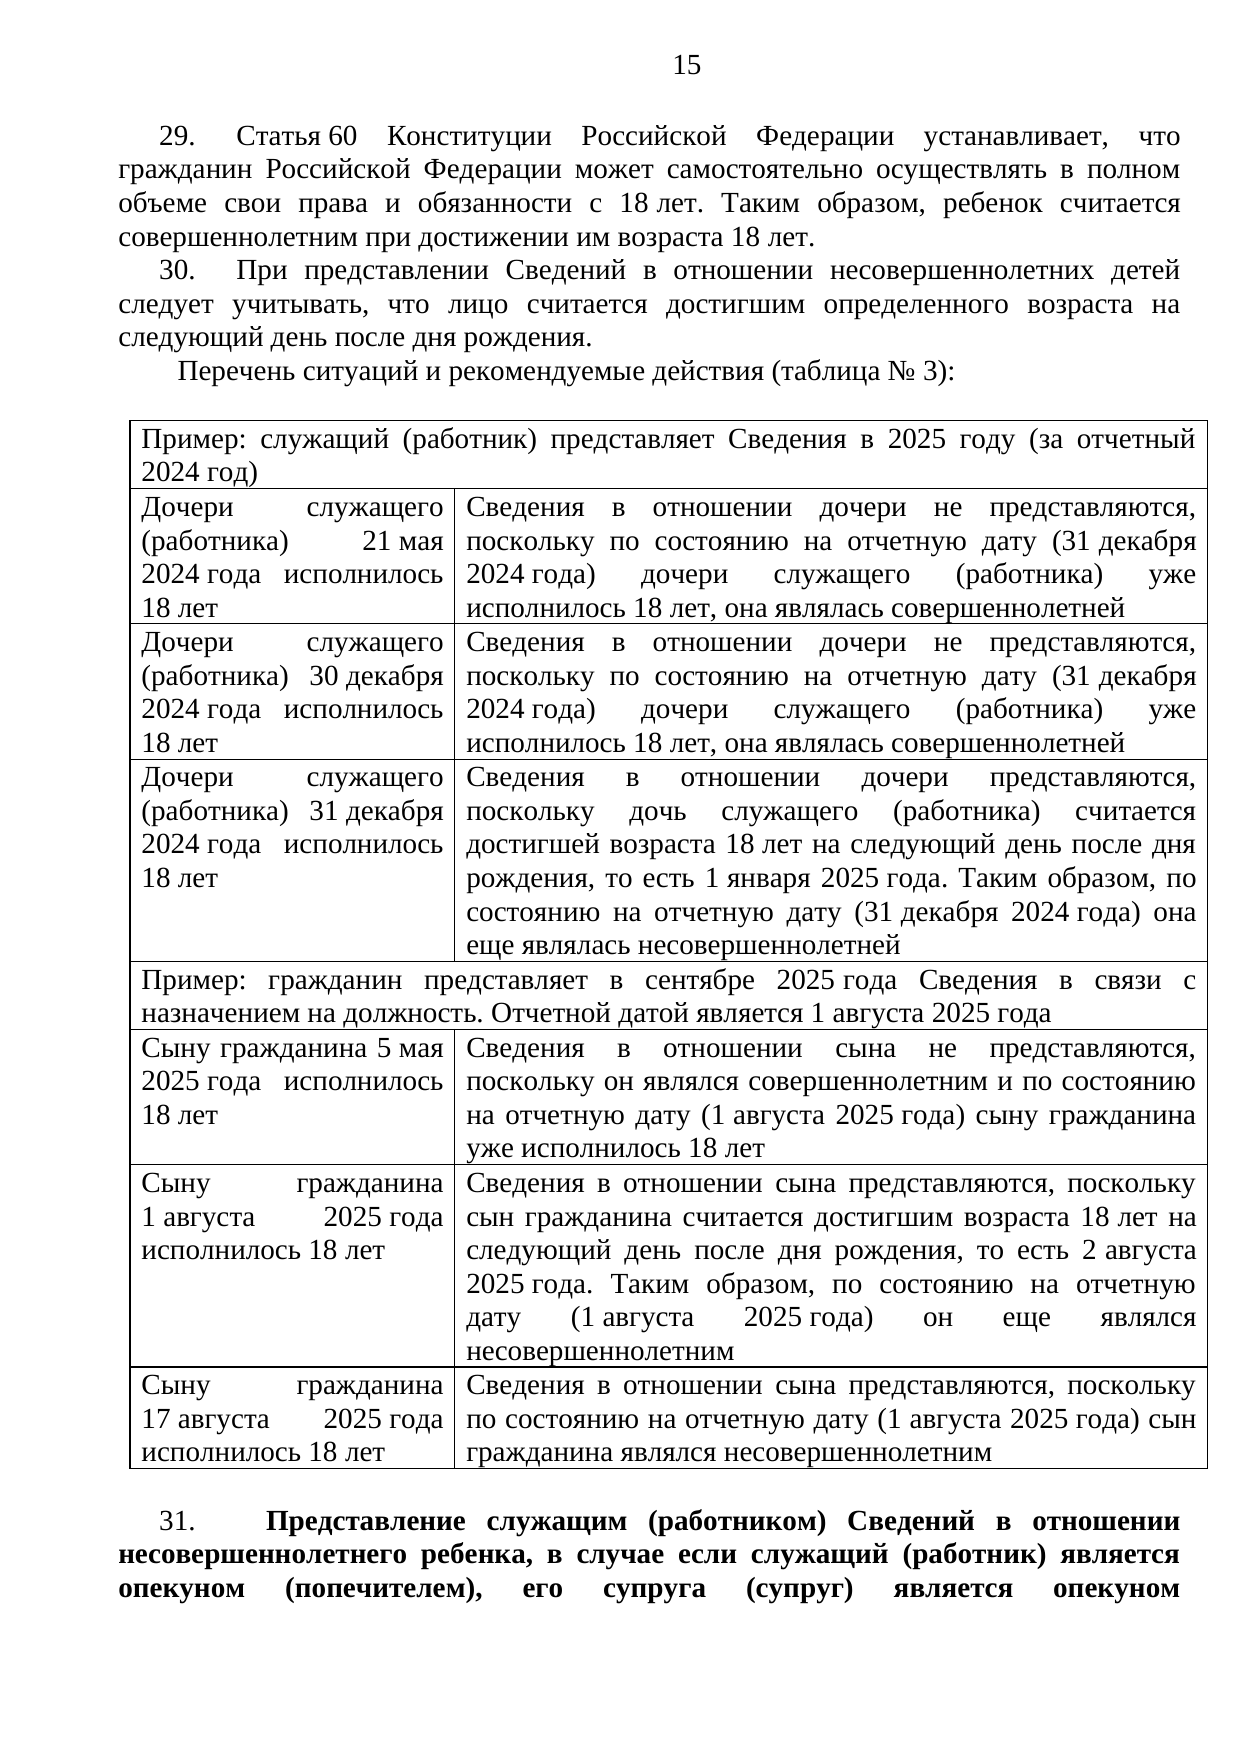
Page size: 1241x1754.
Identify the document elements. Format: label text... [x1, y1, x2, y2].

table_cell Сведения в отношении сына представляются, поскольку сын гражданина считается достигшим возраста 18 лет на следующий день после дня рождения, то есть 2 августа 2025 года. Таким образом, по состоянию на отчетную дату (1 августа 2025 года) он еще являлся несовершеннолетним [455, 1165, 1207, 1366]
table_cell Дочери служащего (работника) 31 декабря 2024 года исполнилось 18 лет [131, 760, 454, 961]
table_cell Сыну гражданина 1 августа 2025 года исполнилось 18 лет [131, 1165, 454, 1366]
table_cell Сыну гражданина 17 августа 2025 года исполнилось 18 лет [131, 1368, 454, 1468]
table_cell Сыну гражданина 5 мая 2025 года исполнилось 18 лет [131, 1030, 454, 1164]
table_cell Дочери служащего (работника) 21 мая 2024 года исполнилось 18 лет [131, 489, 454, 623]
table_header Пример: служащий (работник) представляет Сведения в 2025 году (за отчетный 2024 год) [131, 421, 1207, 488]
table_cell Сведения в отношении дочери представляются, поскольку дочь служащего (работника) считается достигшей возраста 18 лет на следующий день после дня рождения, то есть 1 января 2025 года. Таким образом, по состоянию на отчетную дату (31 декабря 2024 года) она еще являлась несовершеннолетней [455, 760, 1207, 961]
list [118, 1503, 1181, 1603]
table_cell Сведения в отношении сына не представляются, поскольку он являлся совершеннолетним и по состоянию на отчетную дату (1 августа 2025 года) сыну гражданина уже исполнилось 18 лет [455, 1030, 1207, 1164]
table_cell Пример: гражданин представляет в сентябре 2025 года Сведения в связи с назначением на должность. Отчетной датой является 1 августа 2025 года [131, 962, 1207, 1029]
table_cell Дочери служащего (работника) 30 декабря 2024 года исполнилось 18 лет [131, 624, 454, 758]
list Статья 60 Конституции Российской Федерации устанавливает, что гражданин Российской Федерации может самостоятельно осуществлять в полном объеме свои права и обязанности с 18 лет. Таким образом, ребенок считается совершеннолетним при достижении им возраста 18 лет. [118, 118, 1181, 252]
table_cell Сведения в отношении дочери не представляются, поскольку по состоянию на отчетную дату (31 декабря 2024 года) дочери служащего (работника) уже исполнилось 18 лет, она являлась совершеннолетней [455, 489, 1207, 623]
list При представлении Сведений в отношении несовершеннолетних детей следует учитывать, что лицо считается достигшим определенного возраста на следующий день после дня рождения. [118, 252, 1181, 353]
table_cell Сведения в отношении дочери не представляются, поскольку по состоянию на отчетную дату (31 декабря 2024 года) дочери служащего (работника) уже исполнилось 18 лет, она являлась совершеннолетней [455, 624, 1207, 758]
text Перечень ситуаций и рекомендуемые действия (таблица № 3): [118, 353, 1181, 386]
table_cell Сведения в отношении сына представляются, поскольку по состоянию на отчетную дату (1 августа 2025 года) сын гражданина являлся несовершеннолетним [455, 1368, 1207, 1468]
